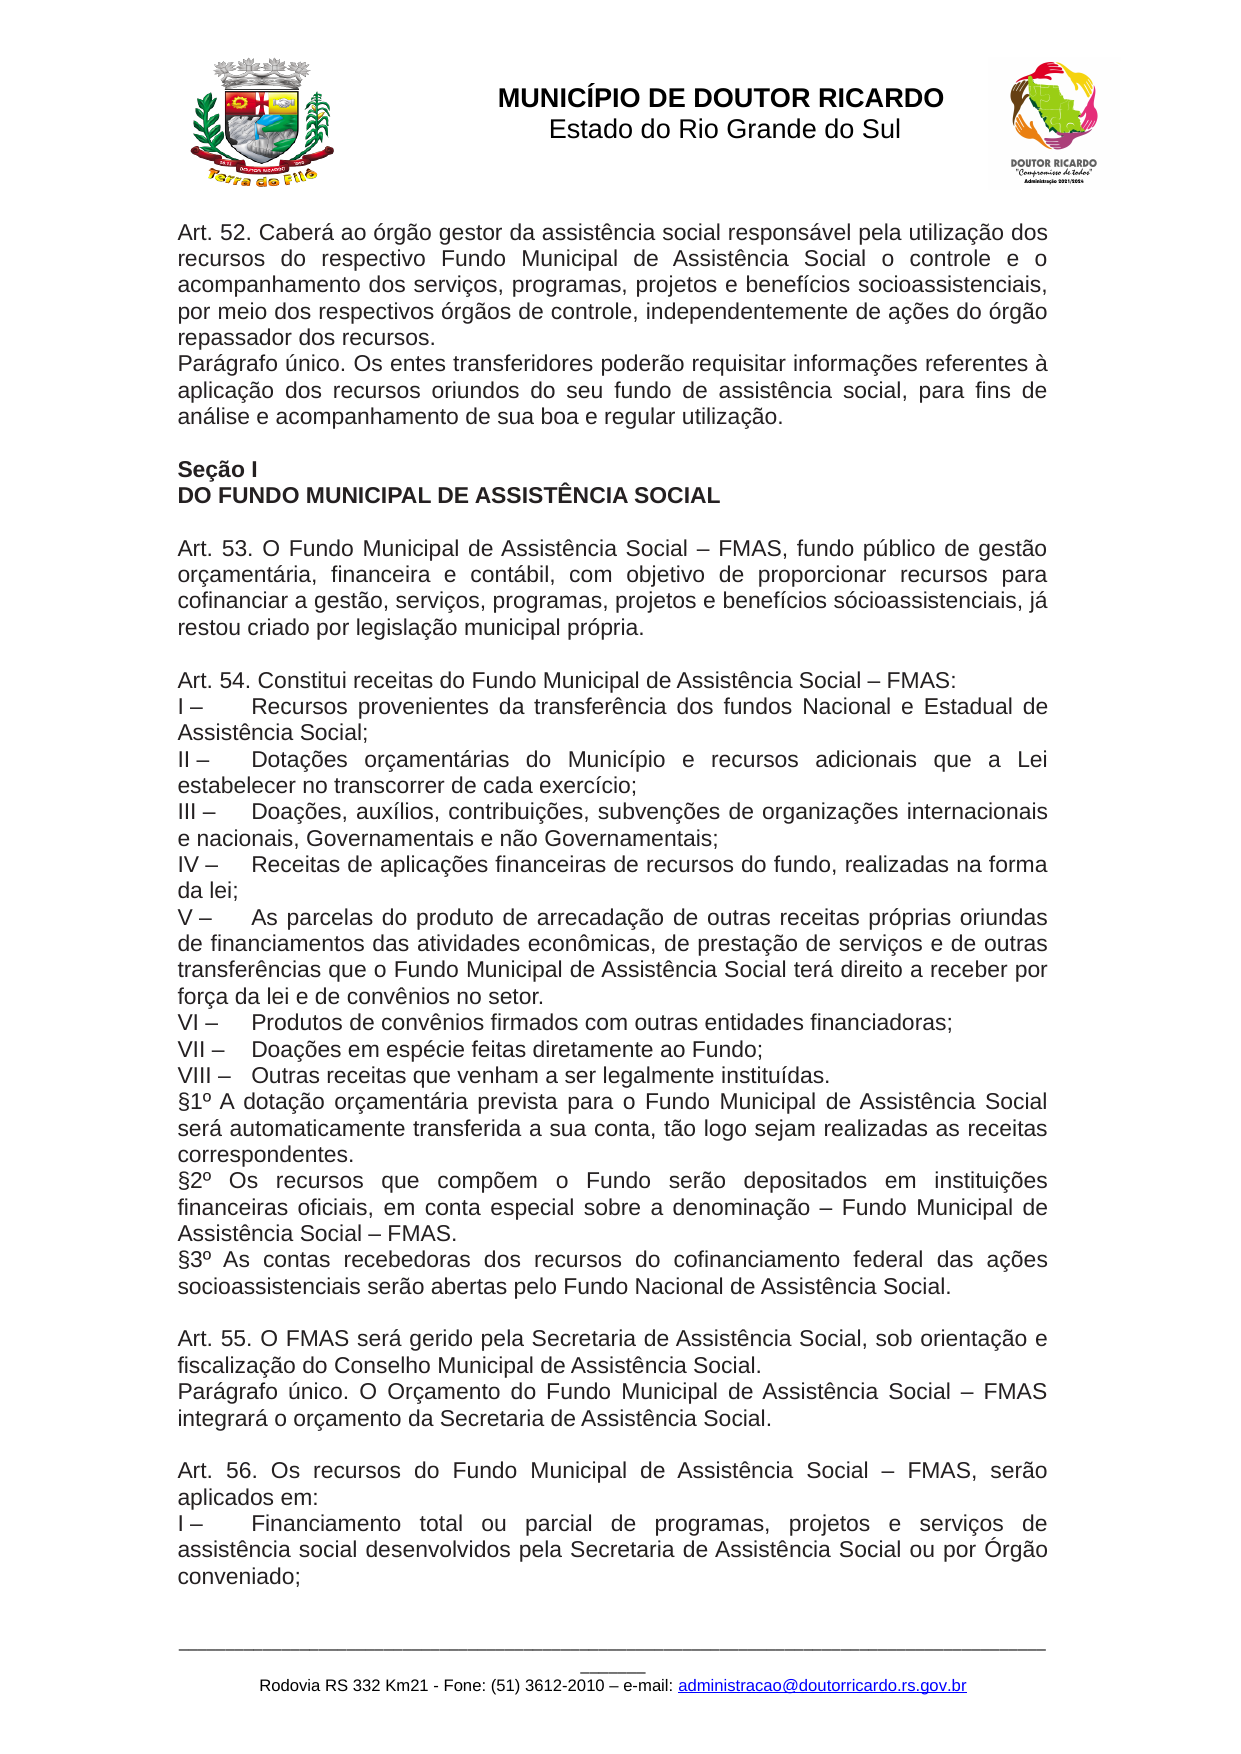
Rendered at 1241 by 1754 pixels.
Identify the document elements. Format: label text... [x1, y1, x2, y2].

text Parágrafo único. O Orçamento do Fundo Municipal de Assistência Social – FMAS integrará o orçamento da Secretaria de Assistência Social. [177, 1378, 1048, 1431]
text VI – Produtos de convênios firmados com outras entidades financiadoras; [177, 1009, 1048, 1036]
text §2º Os recursos que compõem o Fundo serão depositados em instituições financeiras oficiais, em conta especial sobre a denominação – Fundo Municipal de Assistência Social – FMAS. [177, 1167, 1048, 1246]
text §1º A dotação orçamentária prevista para o Fundo Municipal de Assistência Social será automaticamente transferida a sua conta, tão logo sejam realizadas as receitas correspondentes. [177, 1088, 1048, 1167]
text Parágrafo único. Os entes transferidores poderão requisitar informações referentes à aplicação dos recursos oriundos do seu fundo de assistência social, para fins de análise e acompanhamento de sua boa e regular utilização. [177, 350, 1048, 429]
picture [987, 57, 1121, 190]
text Art. 54. Constitui receitas do Fundo Municipal de Assistência Social – FMAS: [177, 667, 1048, 693]
picture [177, 47, 344, 209]
text Art. 53. O Fundo Municipal de Assistência Social – FMAS, fundo público de gestão orçamentária, financeira e contábil, com objetivo de proporcionar recursos para cofinanciar a gestão, serviços, programas, projetos e benefícios sócioassistenciais, já restou criado por legislação municipal própria. [177, 535, 1048, 640]
text Art. 52. Caberá ao órgão gestor da assistência social responsável pela utilização dos recursos do respectivo Fundo Municipal de Assistência Social o controle e o acompanhamento dos serviços, programas, projetos e benefícios socioassistenciais, por meio dos respectivos órgãos de controle, independentemente de ações do órgão repassador dos recursos. [177, 218, 1048, 350]
text VIII – Outras receitas que venham a ser legalmente instituídas. [177, 1062, 1048, 1088]
text I – Financiamento total ou parcial de programas, projetos e serviços de assistência social desenvolvidos pela Secretaria de Assistência Social ou por Órgão conveniado; [177, 1510, 1048, 1589]
text I – Recursos provenientes da transferência dos fundos Nacional e Estadual de Assistência Social; [177, 693, 1048, 746]
text II – Dotações orçamentárias do Município e recursos adicionais que a Lei estabelecer no transcorrer de cada exercício; [177, 746, 1048, 798]
text V – As parcelas do produto de arrecadação de outras receitas próprias oriundas de financiamentos das atividades econômicas, de prestação de serviços e de outras transferências que o Fundo Municipal de Assistência Social terá direito a receber por força da lei e de convênios no setor. [177, 904, 1048, 1009]
text Art. 55. O FMAS será gerido pela Secretaria de Assistência Social, sob orientação e fiscalização do Conselho Municipal de Assistência Social. [177, 1325, 1048, 1378]
text III – Doações, auxílios, contribuições, subvenções de organizações internacionais e nacionais, Governamentais e não Governamentais; [177, 798, 1048, 851]
text Seção I [177, 456, 1048, 482]
text DO FUNDO MUNICIPAL DE ASSISTÊNCIA SOCIAL [177, 482, 1048, 508]
text Art. 56. Os recursos do Fundo Municipal de Assistência Social – FMAS, serão aplicados em: [177, 1457, 1048, 1510]
text IV – Receitas de aplicações financeiras de recursos do fundo, realizadas na forma da lei; [177, 851, 1048, 904]
text §3º As contas recebedoras dos recursos do cofinanciamento federal das ações socioassistenciais serão abertas pelo Fundo Nacional de Assistência Social. [177, 1246, 1048, 1299]
text VII – Doações em espécie feitas diretamente ao Fundo; [177, 1036, 1048, 1062]
